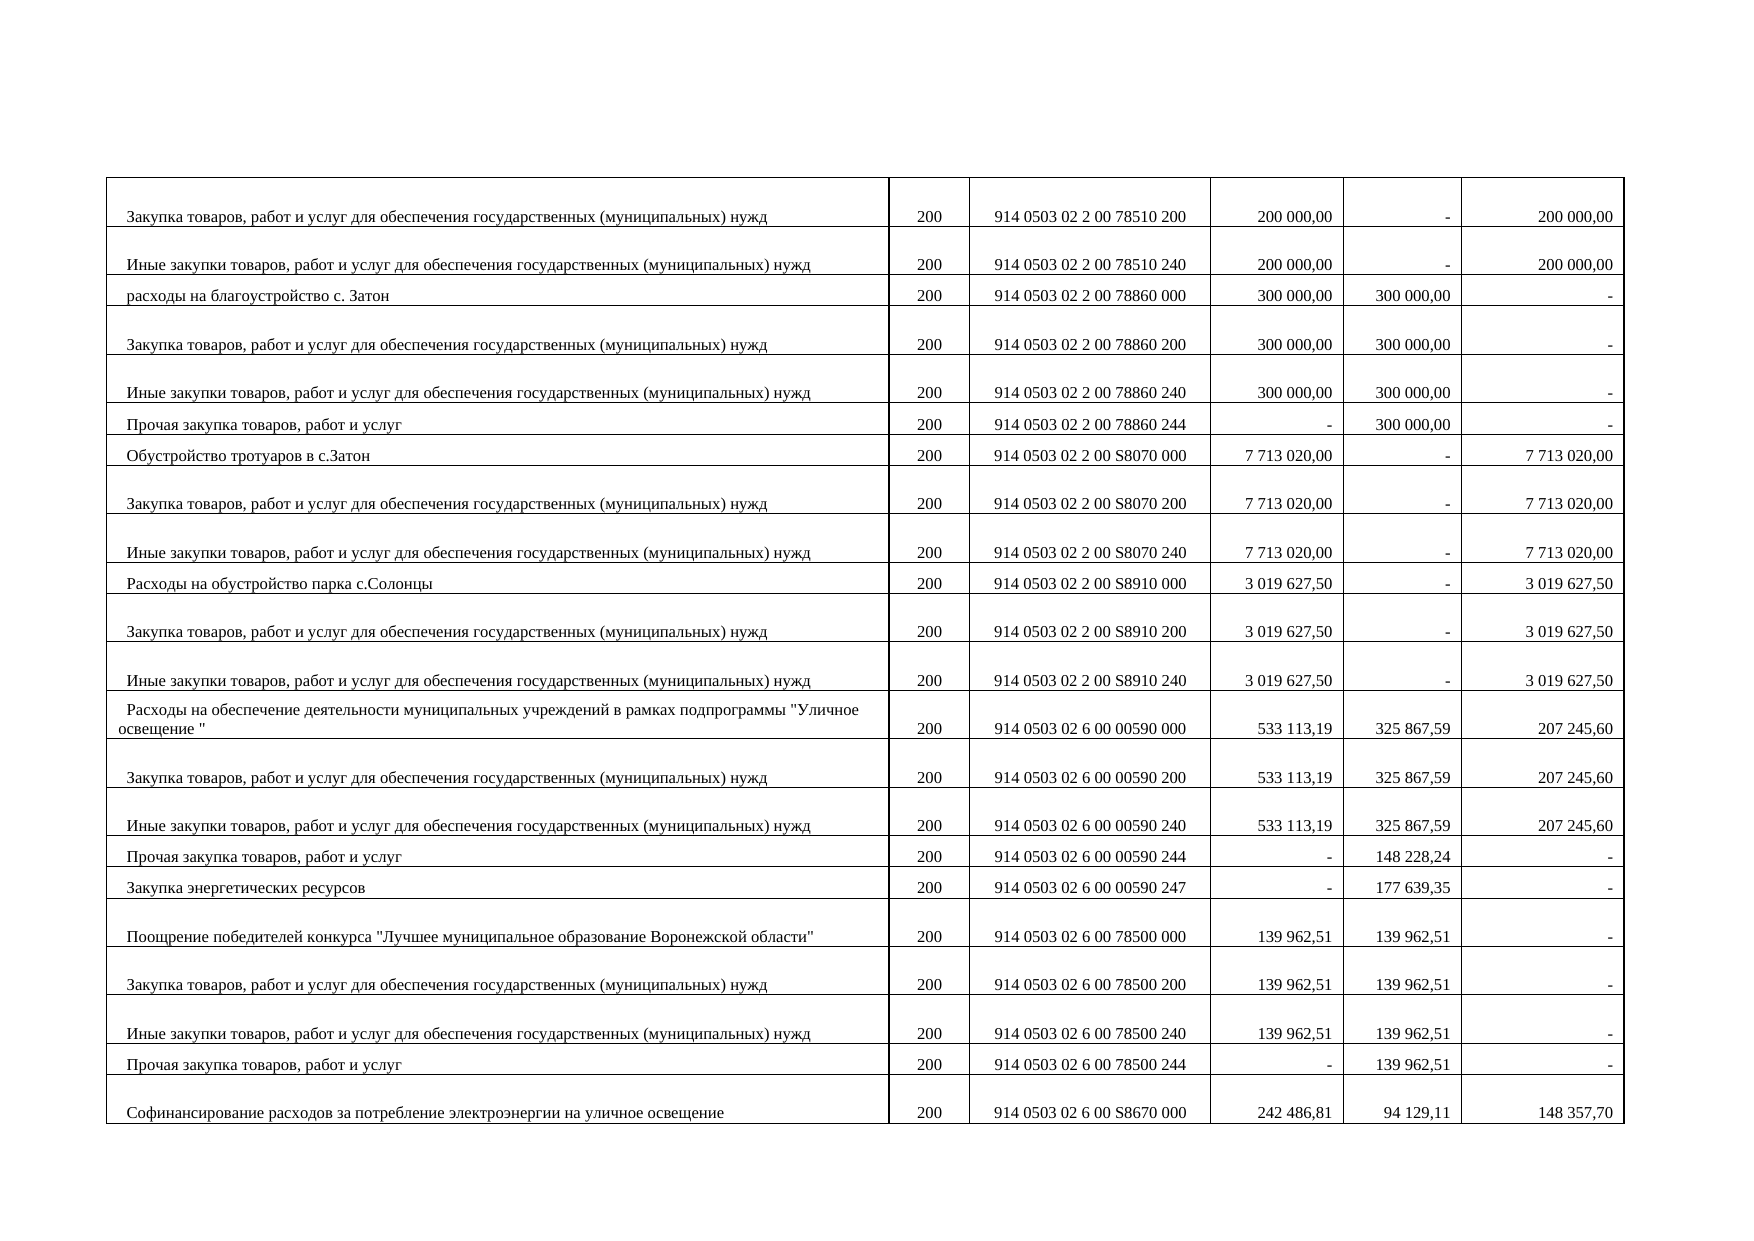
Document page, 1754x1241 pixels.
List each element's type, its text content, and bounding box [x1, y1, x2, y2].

table_cell 300 000,00 [1211, 275, 1343, 305]
table_cell - [1344, 466, 1461, 513]
table_cell 300 000,00 [1344, 306, 1461, 354]
table_cell [1625, 434, 1647, 465]
table_cell - [1462, 867, 1623, 897]
table_cell [1625, 835, 1647, 866]
table_cell Прочая закупка товаров, работ и услуг [107, 1044, 888, 1074]
table_cell 200 [890, 947, 969, 994]
table_cell [1625, 274, 1647, 305]
table_cell - [1344, 227, 1461, 274]
table_cell 200 [890, 836, 969, 866]
table_cell 207 245,60 [1462, 691, 1623, 738]
table_cell 914 0503 02 2 00 S8910 200 [970, 594, 1210, 641]
table_cell - [1462, 355, 1623, 402]
table_cell Иные закупки товаров, работ и услуг для обеспечения государственных (муниципальных) нужд [107, 227, 888, 274]
table_cell Закупка товаров, работ и услуг для обеспечения государственных (муниципальных) нужд [107, 306, 888, 354]
table_cell - [1211, 867, 1343, 897]
table_cell 300 000,00 [1344, 275, 1461, 305]
table_cell - [1344, 594, 1461, 641]
table_cell 914 0503 02 2 00 78510 240 [970, 227, 1210, 274]
table_cell 914 0503 02 6 00 00590 000 [970, 691, 1210, 738]
table_cell - [1462, 1044, 1623, 1074]
table_cell 914 0503 02 6 00 00590 200 [970, 739, 1210, 787]
table_cell 914 0503 02 2 00 S8070 200 [970, 466, 1210, 513]
table_cell 148 357,70 [1462, 1075, 1623, 1122]
table_cell 200 [890, 435, 969, 465]
table_cell [1625, 1074, 1647, 1122]
table_cell 200 [890, 995, 969, 1043]
table_cell [1625, 402, 1647, 433]
table_cell 207 245,60 [1462, 788, 1623, 835]
table_cell 200 [890, 563, 969, 593]
table_cell Закупка энергетических ресурсов [107, 867, 888, 897]
table_cell [1625, 305, 1647, 354]
table_cell 200 [890, 739, 969, 787]
table_cell Иные закупки товаров, работ и услуг для обеспечения государственных (муниципальных) нужд [107, 355, 888, 402]
table_cell [1625, 787, 1647, 835]
table_cell 914 0503 02 6 00 78500 200 [970, 947, 1210, 994]
table_cell 7 713 020,00 [1462, 435, 1623, 465]
table_cell 200 000,00 [1211, 227, 1343, 274]
table_cell 7 713 020,00 [1462, 466, 1623, 513]
table_cell - [1344, 563, 1461, 593]
table_cell 914 0503 02 6 00 78500 240 [970, 995, 1210, 1043]
table_cell 139 962,51 [1344, 899, 1461, 946]
table_cell 200 [890, 867, 969, 897]
table_cell - [1462, 836, 1623, 866]
table_cell [1625, 690, 1647, 738]
table_cell [1625, 593, 1647, 641]
table_cell 7 713 020,00 [1211, 435, 1343, 465]
table_cell [1625, 562, 1647, 593]
table_cell 914 0503 02 2 00 S8910 000 [970, 563, 1210, 593]
table_cell 914 0503 02 2 00 78860 244 [970, 403, 1210, 433]
table_cell 200 000,00 [1211, 178, 1343, 226]
table_cell 139 962,51 [1211, 995, 1343, 1043]
table_cell Иные закупки товаров, работ и услуг для обеспечения государственных (муниципальных) нужд [107, 788, 888, 835]
table_cell Прочая закупка товаров, работ и услуг [107, 836, 888, 866]
table_cell 914 0503 02 6 00 00590 240 [970, 788, 1210, 835]
table_cell 139 962,51 [1344, 947, 1461, 994]
table_cell - [1462, 275, 1623, 305]
table_cell 200 [890, 1075, 969, 1122]
table_cell 325 867,59 [1344, 788, 1461, 835]
table_cell 139 962,51 [1344, 1044, 1461, 1074]
table_cell - [1344, 435, 1461, 465]
table_cell 914 0503 02 2 00 78510 200 [970, 178, 1210, 226]
table_cell 200 [890, 514, 969, 562]
table_cell 200 [890, 466, 969, 513]
table_cell - [1211, 403, 1343, 433]
table_cell Закупка товаров, работ и услуг для обеспечения государственных (муниципальных) нужд [107, 739, 888, 787]
table_cell [1625, 946, 1647, 994]
table_cell Софинансирование расходов за потребление электроэнергии на уличное освещение [107, 1075, 888, 1122]
table_cell [1625, 866, 1647, 897]
table_cell 325 867,59 [1344, 691, 1461, 738]
table_cell 200 [890, 642, 969, 690]
table_cell 533 113,19 [1211, 788, 1343, 835]
table_cell 3 019 627,50 [1462, 594, 1623, 641]
table_cell 914 0503 02 2 00 78860 200 [970, 306, 1210, 354]
table_cell 139 962,51 [1211, 899, 1343, 946]
table_cell 200 [890, 275, 969, 305]
table_cell Расходы на обеспечение деятельности муниципальных учреждений в рамках подпрограммы "Уличное освещение " [107, 691, 888, 738]
table_cell Иные закупки товаров, работ и услуг для обеспечения государственных (муниципальных) нужд [107, 514, 888, 562]
table_cell 914 0503 02 2 00 S8070 000 [970, 435, 1210, 465]
table_cell - [1211, 836, 1343, 866]
table_cell - [1462, 995, 1623, 1043]
table_cell расходы на благоустройство с. Затон [107, 275, 888, 305]
table_cell 200 [890, 227, 969, 274]
table_cell 7 713 020,00 [1211, 466, 1343, 513]
table_cell [1625, 513, 1647, 562]
table_cell 200 [890, 306, 969, 354]
table_cell Закупка товаров, работ и услуг для обеспечения государственных (муниципальных) нужд [107, 466, 888, 513]
table_cell 200 [890, 594, 969, 641]
table_cell 200 [890, 403, 969, 433]
table_cell Закупка товаров, работ и услуг для обеспечения государственных (муниципальных) нужд [107, 594, 888, 641]
table_cell [1625, 354, 1647, 402]
table_cell Прочая закупка товаров, работ и услуг [107, 403, 888, 433]
table_cell - [1344, 514, 1461, 562]
table_cell [1625, 641, 1647, 690]
table_cell 914 0503 02 6 00 78500 000 [970, 899, 1210, 946]
table_cell [1625, 177, 1647, 226]
table_cell Иные закупки товаров, работ и услуг для обеспечения государственных (муниципальных) нужд [107, 995, 888, 1043]
table_cell - [1462, 403, 1623, 433]
table_cell - [1344, 642, 1461, 690]
table_cell - [1344, 178, 1461, 226]
table_cell 914 0503 02 2 00 78860 240 [970, 355, 1210, 402]
table_cell 914 0503 02 2 00 78860 000 [970, 275, 1210, 305]
table_cell 3 019 627,50 [1211, 642, 1343, 690]
table_cell 200 [890, 355, 969, 402]
table_cell 200 000,00 [1462, 178, 1623, 226]
table_cell [1625, 898, 1647, 946]
table_cell - [1462, 947, 1623, 994]
table_cell Обустройство тротуаров в с.Затон [107, 435, 888, 465]
table_cell 300 000,00 [1211, 355, 1343, 402]
table_cell - [1211, 1044, 1343, 1074]
table_cell [1625, 994, 1647, 1043]
table_cell 300 000,00 [1344, 355, 1461, 402]
table_cell Закупка товаров, работ и услуг для обеспечения государственных (муниципальных) нужд [107, 178, 888, 226]
table_cell Иные закупки товаров, работ и услуг для обеспечения государственных (муниципальных) нужд [107, 642, 888, 690]
table_cell Расходы на обустройство парка с.Солонцы [107, 563, 888, 593]
table_cell 914 0503 02 6 00 78500 244 [970, 1044, 1210, 1074]
table_cell 533 113,19 [1211, 691, 1343, 738]
table_cell Поощрение победителей конкурса "Лучшее муниципальное образование Воронежской области" [107, 899, 888, 946]
table_cell 914 0503 02 6 00 00590 247 [970, 867, 1210, 897]
table_cell 300 000,00 [1211, 306, 1343, 354]
table_cell 3 019 627,50 [1211, 563, 1343, 593]
table_cell 207 245,60 [1462, 739, 1623, 787]
table_cell [1625, 465, 1647, 513]
table_cell 3 019 627,50 [1462, 642, 1623, 690]
table_cell - [1462, 899, 1623, 946]
table_cell 200 000,00 [1462, 227, 1623, 274]
table_cell 3 019 627,50 [1211, 594, 1343, 641]
table_cell [1625, 226, 1647, 274]
table_cell 533 113,19 [1211, 739, 1343, 787]
table_cell 242 486,81 [1211, 1075, 1343, 1122]
table_cell 7 713 020,00 [1462, 514, 1623, 562]
table_cell 200 [890, 178, 969, 226]
table_cell 914 0503 02 6 00 00590 244 [970, 836, 1210, 866]
table_cell 325 867,59 [1344, 739, 1461, 787]
table_cell 914 0503 02 6 00 S8670 000 [970, 1075, 1210, 1122]
table_cell - [1462, 306, 1623, 354]
table_cell 200 [890, 691, 969, 738]
table_cell [1625, 1043, 1647, 1074]
table_cell 3 019 627,50 [1462, 563, 1623, 593]
table_cell 139 962,51 [1211, 947, 1343, 994]
table_cell [1625, 738, 1647, 787]
table_cell 139 962,51 [1344, 995, 1461, 1043]
table_cell 300 000,00 [1344, 403, 1461, 433]
table_cell 200 [890, 1044, 969, 1074]
table_cell 914 0503 02 2 00 S8910 240 [970, 642, 1210, 690]
table_cell 94 129,11 [1344, 1075, 1461, 1122]
table_cell 200 [890, 788, 969, 835]
table_cell 7 713 020,00 [1211, 514, 1343, 562]
table_cell 148 228,24 [1344, 836, 1461, 866]
table_cell 914 0503 02 2 00 S8070 240 [970, 514, 1210, 562]
table_cell Закупка товаров, работ и услуг для обеспечения государственных (муниципальных) нужд [107, 947, 888, 994]
table_cell 177 639,35 [1344, 867, 1461, 897]
table_cell 200 [890, 899, 969, 946]
